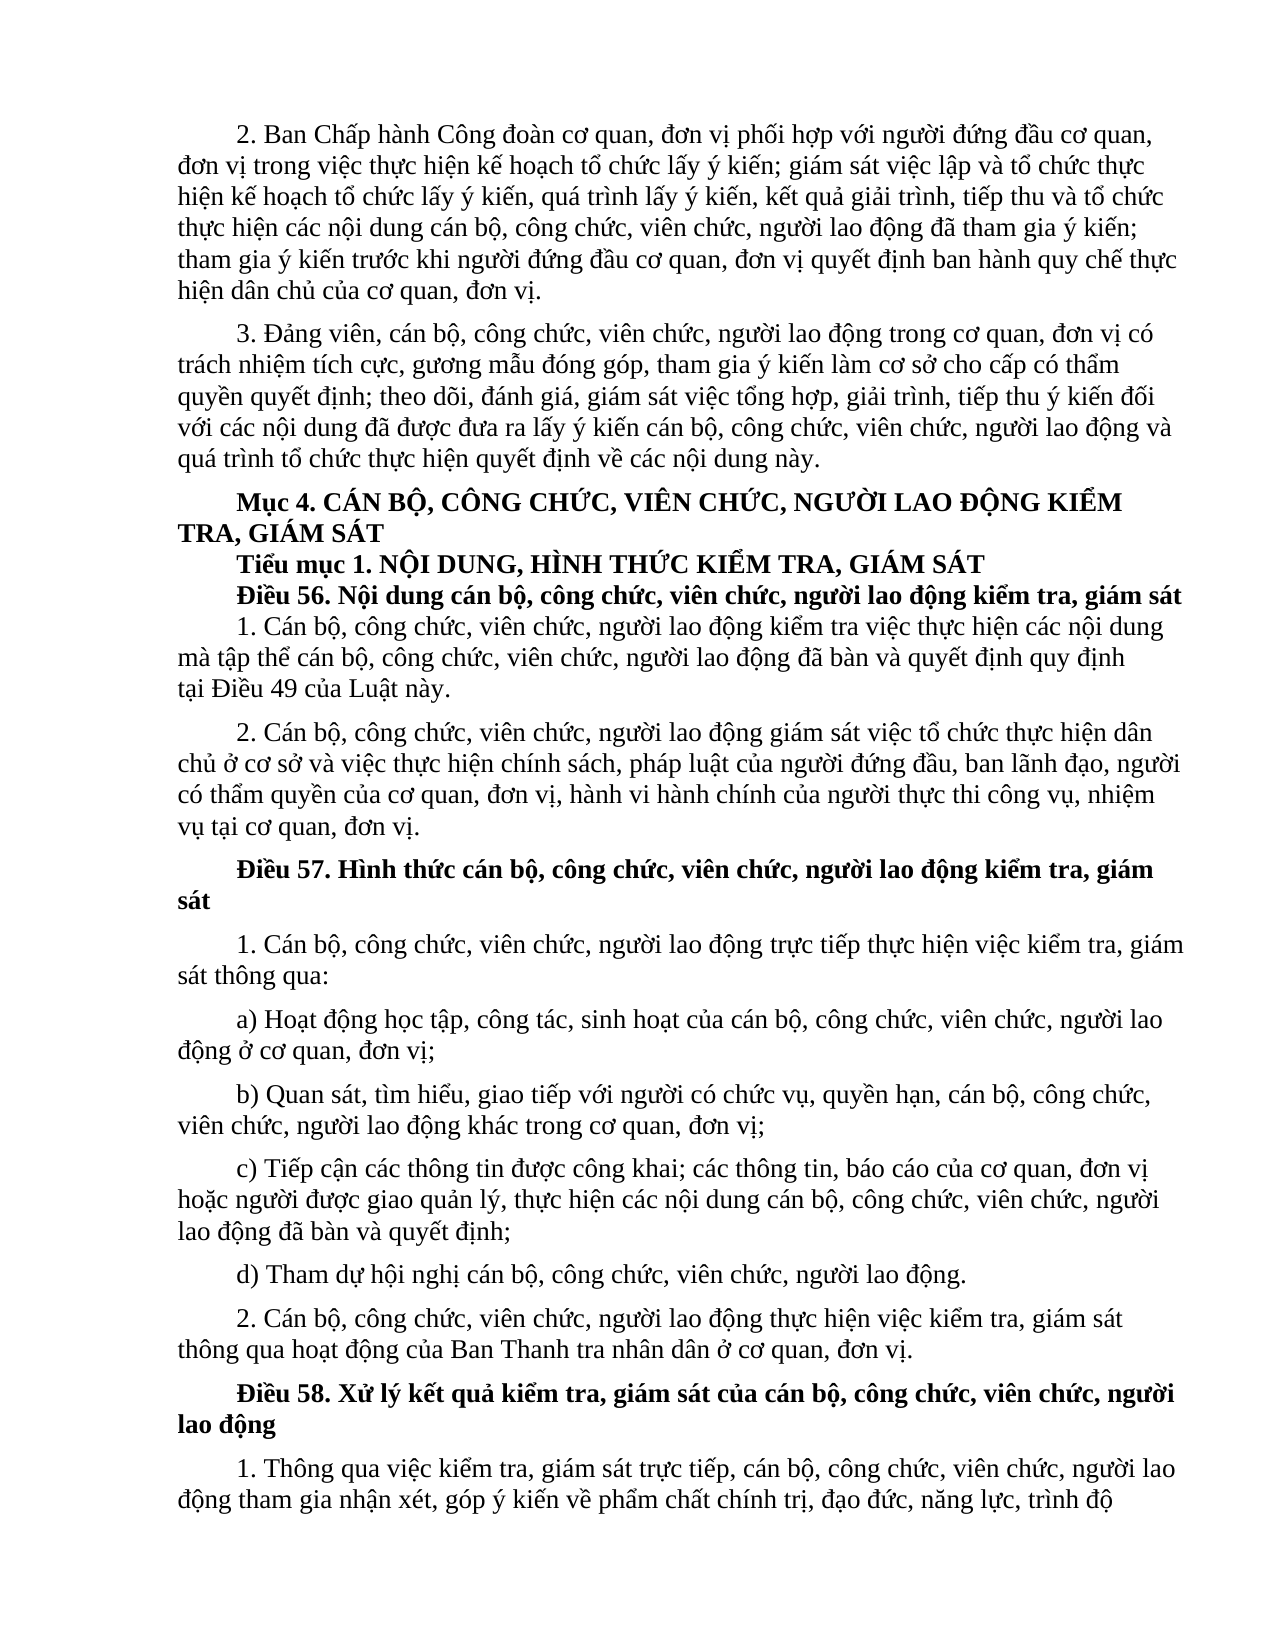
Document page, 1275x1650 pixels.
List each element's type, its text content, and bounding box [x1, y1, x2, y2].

text Điều 56. Nội dung cán bộ, công chức, viên chức, người lao động kiểm tra, giám sát [177, 579, 1186, 610]
text a) Hoạt động học tập, công tác, sinh hoạt của cán bộ, công chức, viên chức, người lao động ở cơ quan, đơn vị; [177, 1003, 1186, 1065]
text Điều 57. Hình thức cán bộ, công chức, viên chức, người lao động kiểm tra, giám sát [177, 853, 1186, 916]
text 2. Cán bộ, công chức, viên chức, người lao động thực hiện việc kiểm tra, giám sát thông qua hoạt động của Ban Thanh tra nhân dân ở cơ quan, đơn vị. [177, 1302, 1186, 1364]
text b) Quan sát, tìm hiểu, giao tiếp với người có chức vụ, quyền hạn, cán bộ, công chức, viên chức, người lao động khác trong cơ quan, đơn vị; [177, 1078, 1186, 1140]
text Điều 58. Xử lý kết quả kiểm tra, giám sát của cán bộ, công chức, viên chức, người lao động [177, 1377, 1186, 1439]
text Mục 4. CÁN BỘ, CÔNG CHỨC, VIÊN CHỨC, NGƯỜI LAO ĐỘNG KIỂM TRA, GIÁM SÁT [177, 486, 1186, 548]
text 1. Cán bộ, công chức, viên chức, người lao động trực tiếp thực hiện việc kiểm tra, giám sát thông qua: [177, 928, 1186, 990]
text 2. Cán bộ, công chức, viên chức, người lao động giám sát việc tổ chức thực hiện dân chủ ở cơ sở và việc thực hiện chính sách, pháp luật của người đứng đầu, ban lãnh đạo, người có thẩm quyền của cơ quan, đơn vị, hành vi hành chính của người thực thi công vụ, nhiệm vụ tại cơ quan, đơn vị. [177, 716, 1186, 841]
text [177, 1452, 1186, 1514]
text c) Tiếp cận các thông tin được công khai; các thông tin, báo cáo của cơ quan, đơn vị hoặc người được giao quản lý, thực hiện các nội dung cán bộ, công chức, viên chức, người lao động đã bàn và quyết định; [177, 1152, 1186, 1246]
text Tiểu mục 1. NỘI DUNG, HÌNH THỨC KIỂM TRA, GIÁM SÁT [177, 548, 1186, 579]
text 2. Ban Chấp hành Công đoàn cơ quan, đơn vị phối hợp với người đứng đầu cơ quan, đơn vị trong việc thực hiện kế hoạch tổ chức lấy ý kiến; giám sát việc lập và tổ chức thực hiện kế hoạch tổ chức lấy ý kiến, quá trình lấy ý kiến, kết quả giải trình, tiếp thu và tổ chức thực hiện các nội dung cán bộ, công chức, viên chức, người lao động đã tham gia ý kiến; tham gia ý kiến trước khi người đứng đầu cơ quan, đơn vị quyết định ban hành quy chế thực hiện dân chủ của cơ quan, đơn vị. [177, 118, 1186, 305]
text d) Tham dự hội nghị cán bộ, công chức, viên chức, người lao động. [177, 1258, 1186, 1289]
text 3. Đảng viên, cán bộ, công chức, viên chức, người lao động trong cơ quan, đơn vị có trách nhiệm tích cực, gương mẫu đóng góp, tham gia ý kiến làm cơ sở cho cấp có thẩm quyền quyết định; theo dõi, đánh giá, giám sát việc tổng hợp, giải trình, tiếp thu ý kiến đối với các nội dung đã được đưa ra lấy ý kiến cán bộ, công chức, viên chức, người lao động và quá trình tổ chức thực hiện quyết định về các nội dung này. [177, 317, 1186, 473]
text 1. Cán bộ, công chức, viên chức, người lao động kiểm tra việc thực hiện các nội dung mà tập thể cán bộ, công chức, viên chức, người lao động đã bàn và quyết định quy định tại Điều 49 của Luật này. [177, 610, 1186, 704]
